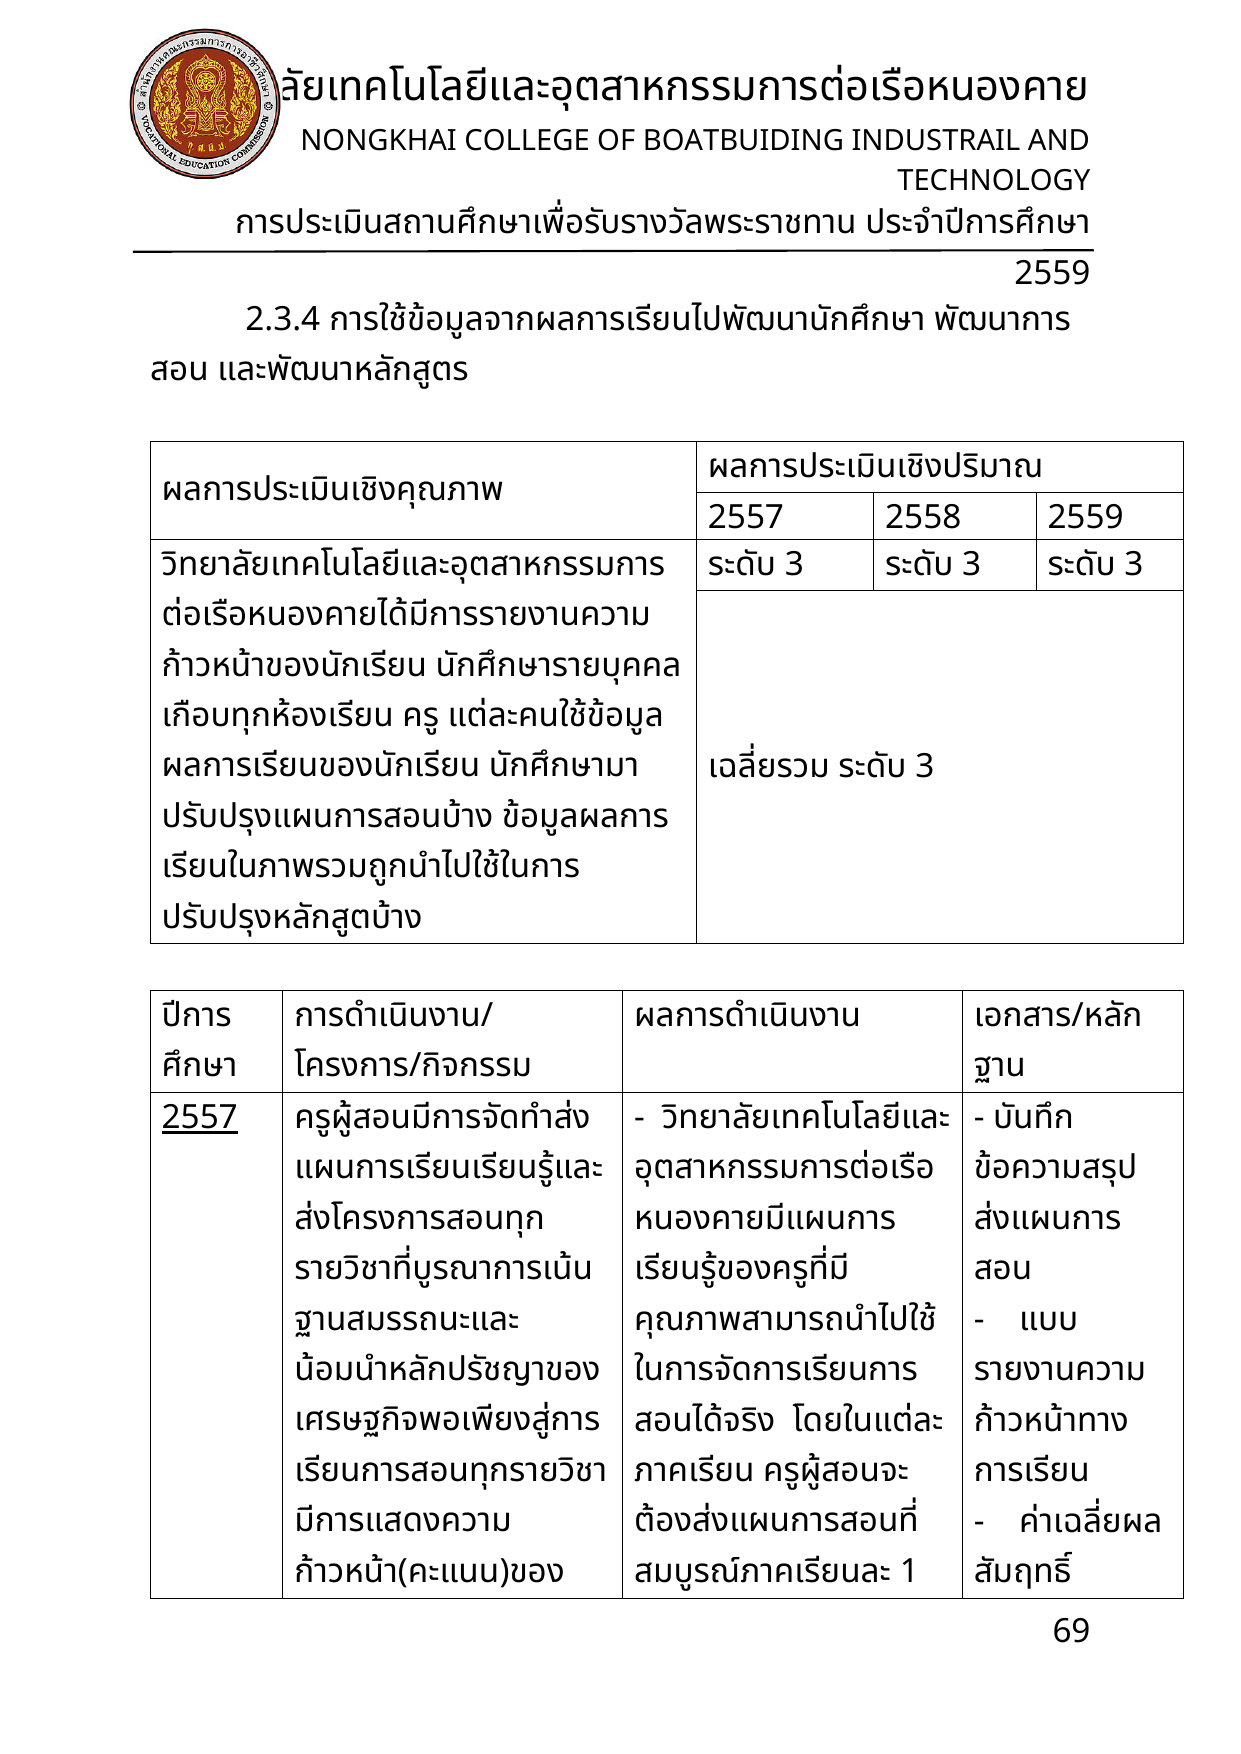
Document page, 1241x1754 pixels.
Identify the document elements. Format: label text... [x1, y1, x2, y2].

table_header ผลการประเมินเชิงคุณภาพ [151, 442, 696, 539]
table_cell ระดับ 3 [697, 540, 873, 590]
table_header ผลการดำเนินงาน [623, 991, 962, 1092]
table_header ผลการประเมินเชิงปริมาณ [697, 442, 1183, 492]
table_cell 2558 [874, 493, 1036, 539]
table_cell 2559 [1037, 493, 1183, 539]
table_cell ระดับ 3 [874, 540, 1036, 590]
text 2.3.4 การใช้ข้อมูลจากผลการเรียนไปพัฒนานักศึกษา พัฒนาการสอน และพัฒนาหลักสูตร [150, 294, 1090, 395]
table_cell - บันทึกข้อความสรุปส่งแผนการสอน - แบบรายงานความก้าวหน้าทาง การเรียน - ค่าเฉลี่ยผลสัมฤทธิ์ ทางการเรียน [963, 1093, 1183, 1598]
picture [126, 28, 283, 178]
table_cell ระดับ 3 [1037, 540, 1183, 590]
table_header การดำเนินงาน/โครงการ/กิจกรรม [283, 991, 622, 1092]
table_cell 2557 [697, 493, 873, 539]
table_header ปีการศึกษา [151, 991, 282, 1092]
table_cell วิทยาลัยเทคโนโลยีและอุตสาหกรรมการต่อเรือหนองคายได้มีการรายงานความก้าวหน้าของนักเรียน นักศึกษารายบุคคลเกือบทุกห้องเรียน ครู แต่ละคนใช้ข้อมูลผลการเรียนของนักเรียน นักศึกษามาปรับปรุงแผนการสอนบ้าง ข้อมูลผลการเรียนในภาพรวมถูกนำไปใช้ในการปรับปรุงหลักสูตบ้าง [151, 540, 696, 943]
table_cell เฉลี่ยรวม ระดับ 3 [697, 591, 1183, 943]
table_cell 2557 [151, 1093, 282, 1598]
table_header เอกสาร/หลักฐาน [963, 991, 1183, 1092]
